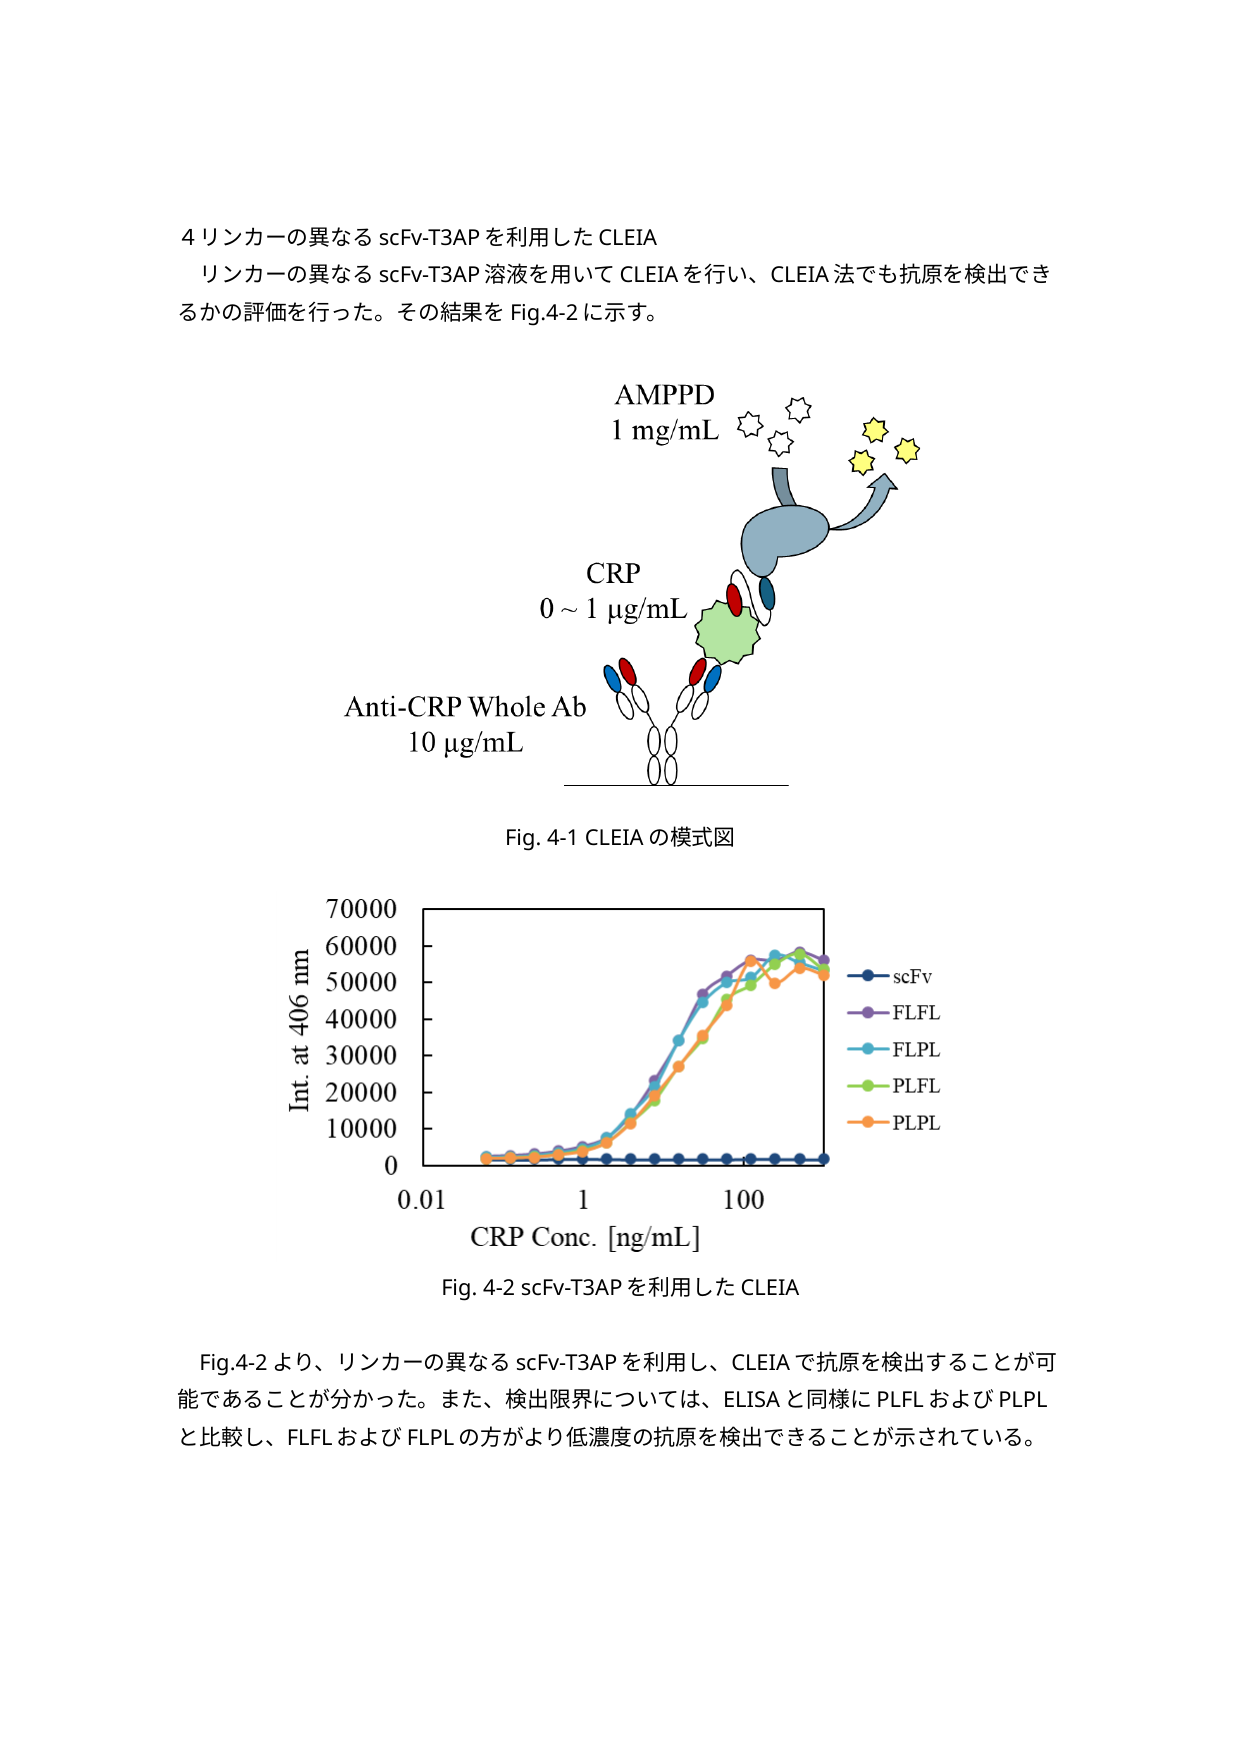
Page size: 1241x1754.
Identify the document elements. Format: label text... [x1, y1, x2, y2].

text Fig. 4-1 CLEIAの模式図 [177, 817, 1063, 854]
list リンカーの異なるscFv-T3AP溶液を用いてCLEIAを行い、CLEIA法でも抗原を検出できるかの評価を行った。その結果をFig.4-2に示す。 [177, 254, 1063, 329]
picture [275, 891, 965, 1262]
list Fig.4-2より、リンカーの異なるscFv-T3APを利用し、CLEIAで抗原を検出することが可能であることが分かった。また、検出限界については、ELISAと同様にPLFLおよびPLPL と比較し、FLFLおよびFLPLの方がより低濃度の抗原を検出できることが示されている。 [177, 1342, 1063, 1454]
list リンカーの異なるscFv-T3APを利用したCLEIA [177, 217, 1063, 254]
text Fig. 4-2 scFv-T3APを利用したCLEIA [177, 1267, 1063, 1304]
picture [320, 366, 921, 786]
